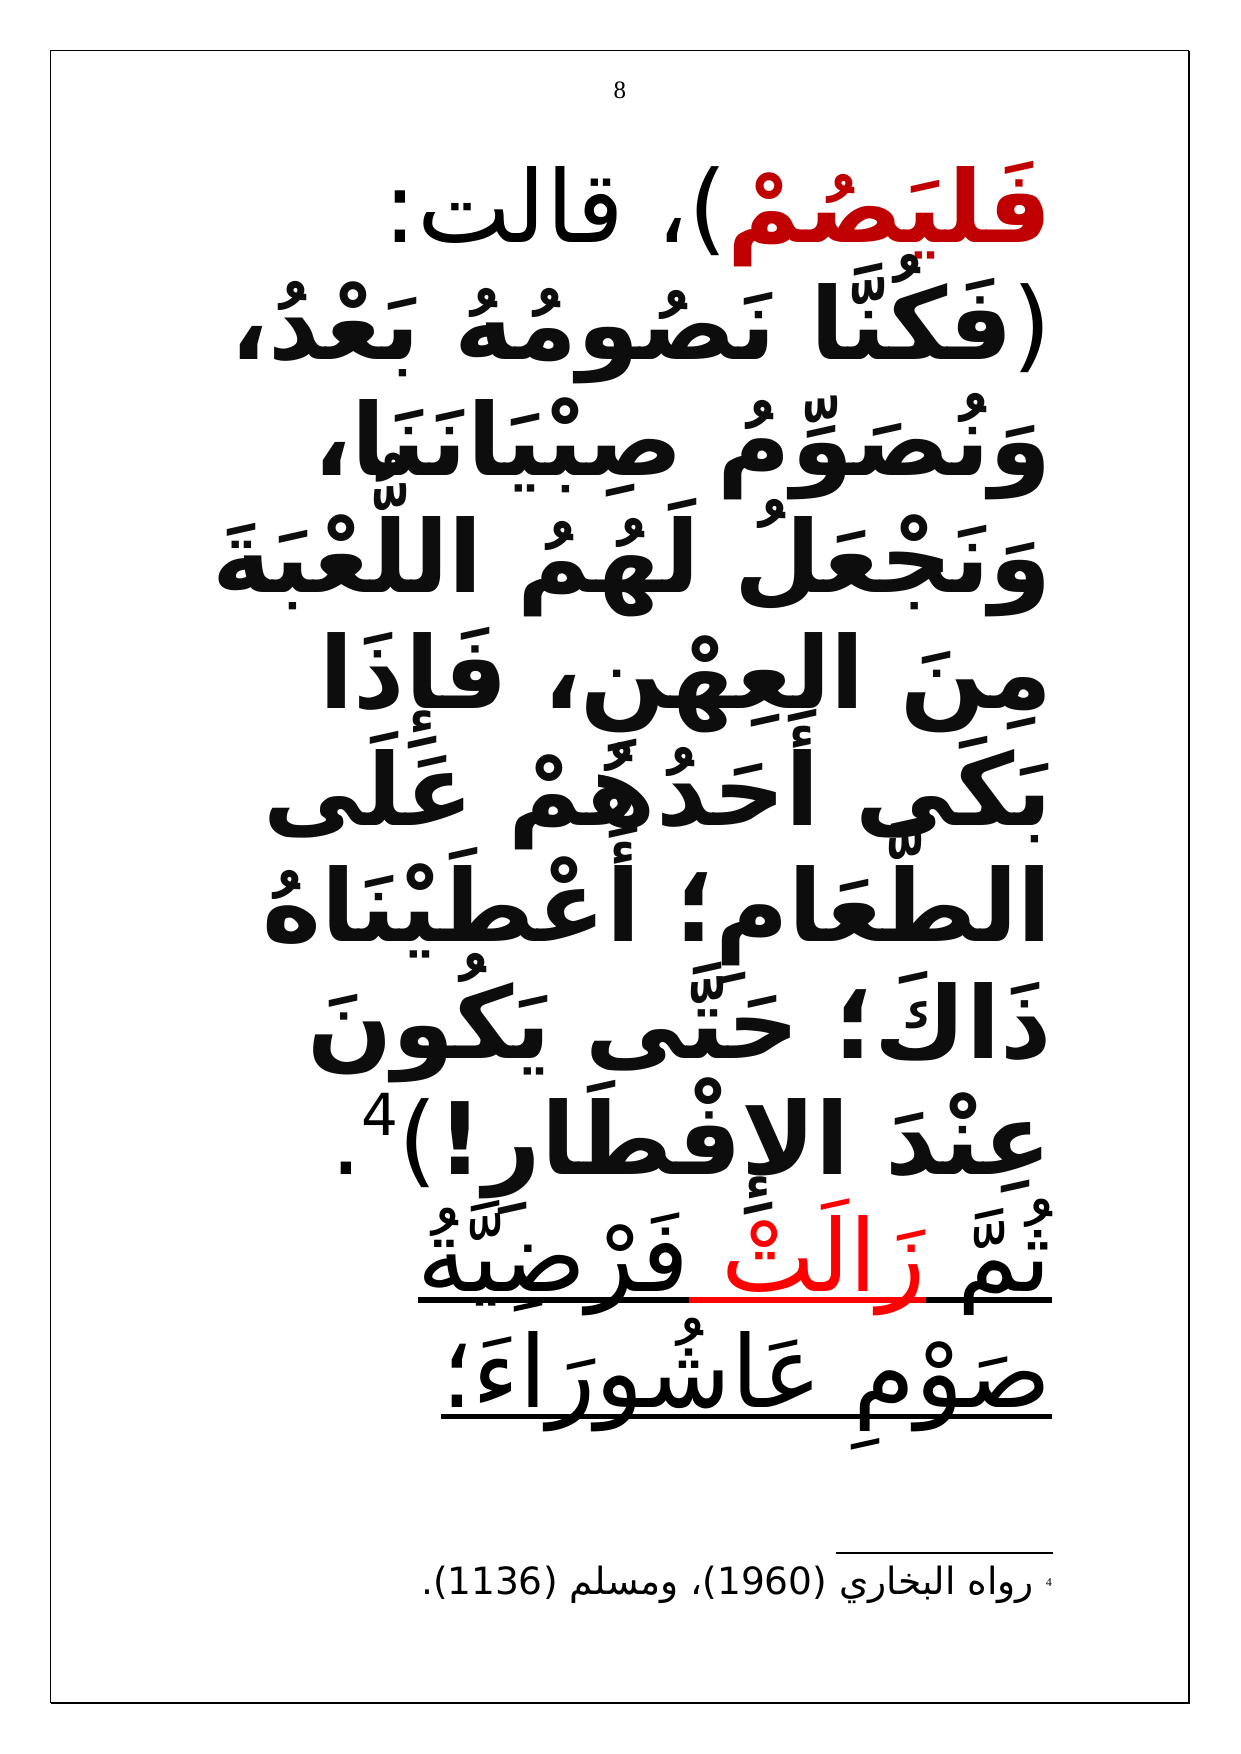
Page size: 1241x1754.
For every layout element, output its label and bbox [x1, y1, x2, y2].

text [187, 1198, 1052, 1431]
text [187, 150, 1052, 1198]
